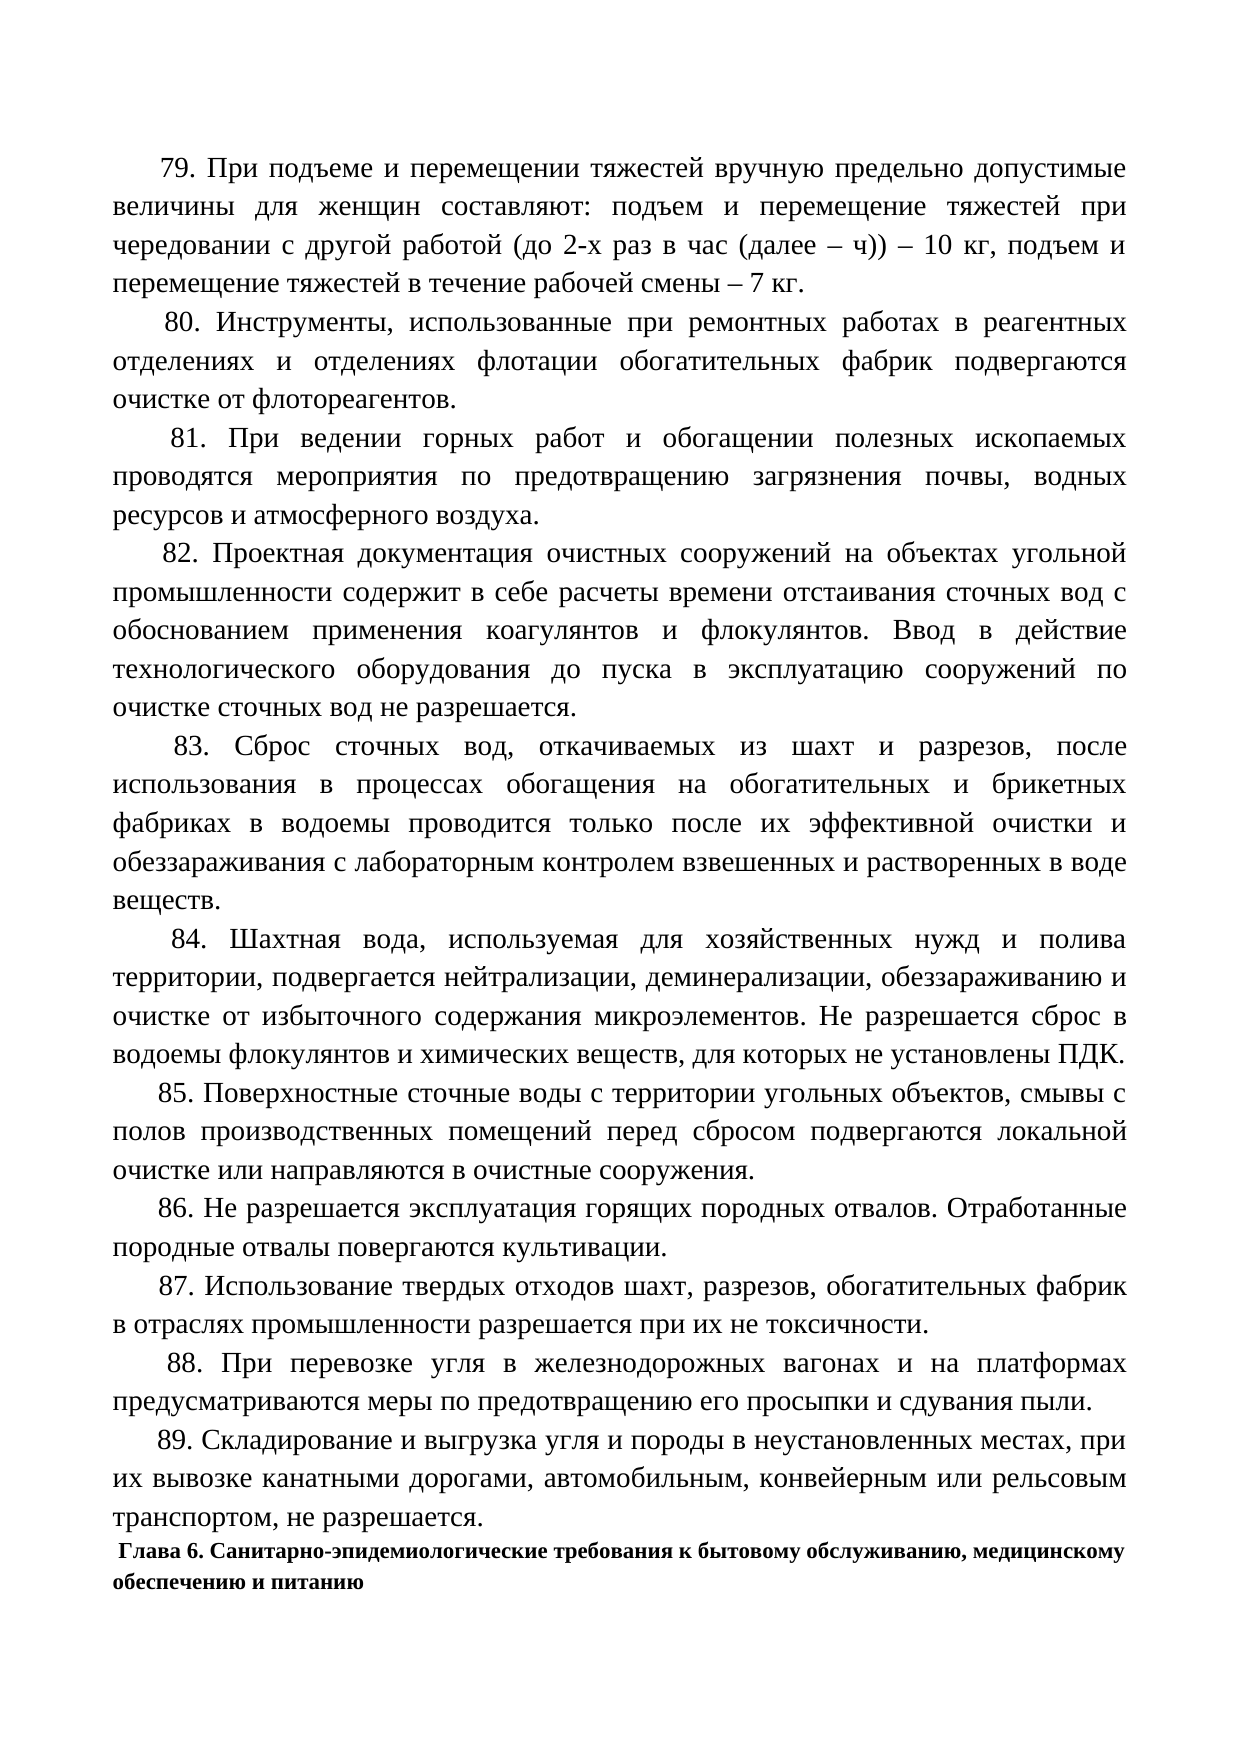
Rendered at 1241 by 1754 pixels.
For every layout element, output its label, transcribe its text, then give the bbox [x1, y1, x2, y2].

text 82. Проектная документация очистных сооружений на объектах угольной промышленности содержит в себе расчеты времени отстаивания сточных вод с обоснованием применения коагулянтов и флокулянтов. Ввод в действие технологического оборудования до пуска в эксплуатацию сооружений по очистке сточных вод не разрешается. [112, 535, 1128, 723]
text 88. При перевозке угля в железнодорожных вагонах и на платформах предусматриваются меры по предотвращению его просыпки и сдувания пыли. [112, 1345, 1128, 1417]
text 80. Инструменты, использованные при ремонтных работах в реагентных отделениях и отделениях флотации обогатительных фабрик подвергаются очистке от флотореагентов. [112, 304, 1128, 415]
text Глава 6. Санитарно-эпидемиологические требования к бытовому обслуживанию, медицинскому обеспечению и питанию [112, 1537, 1128, 1594]
text 83. Сброс сточных вод, откачиваемых из шахт и разрезов, после использования в процессах обогащения на обогатительных и брикетных фабриках в водоемы проводится только после их эффективной очистки и обеззараживания с лабораторным контролем взвешенных и растворенных в воде веществ. [112, 728, 1128, 916]
text 84. Шахтная вода, используемая для хозяйственныx нужд и полива территории, подвергается нейтрализации, деминерализации, обеззараживанию и очистке от избыточного содержания микроэлементов. Не разрешается сброс в водоемы флокулянтов и химических веществ, для которых не установлены ПДК. [112, 921, 1128, 1070]
text 81. При ведении горных работ и обогащении полезных ископаемых проводятся мероприятия по предотвращению загрязнения почвы, водных ресурсов и атмосферного воздуха. [112, 420, 1128, 530]
text 87. Использование твердых отходов шахт, разрезов, обогатительных фабрик в отраслях промышленности разрешается при их не токсичности. [112, 1268, 1128, 1340]
text 79. При подъеме и перемещении тяжестей вручную предельно допустимые величины для женщин составляют: подъем и перемещение тяжестей при чередовании с другой работой (до 2-х раз в час (далее – ч)) – 10 кг, подъем и перемещение тяжестей в течение рабочей смены – 7 кг. [112, 150, 1128, 299]
text 86. Не разрешается эксплуатация горящих породных отвалов. Отработанные породные отвалы повергаются культивации. [112, 1191, 1128, 1263]
text 85. Поверхностные сточные воды с территории угольных объектов, смывы с полов производственных помещений перед сбросом подвергаются локальной очистке или направляются в очистные сооружения. [112, 1075, 1128, 1186]
text 89. Складирование и выгрузка угля и породы в неустановленных местах, при их вывозке канатными дорогами, автомобильным, конвейерным или рельсовым транспортом, не разрешается. [112, 1422, 1128, 1532]
